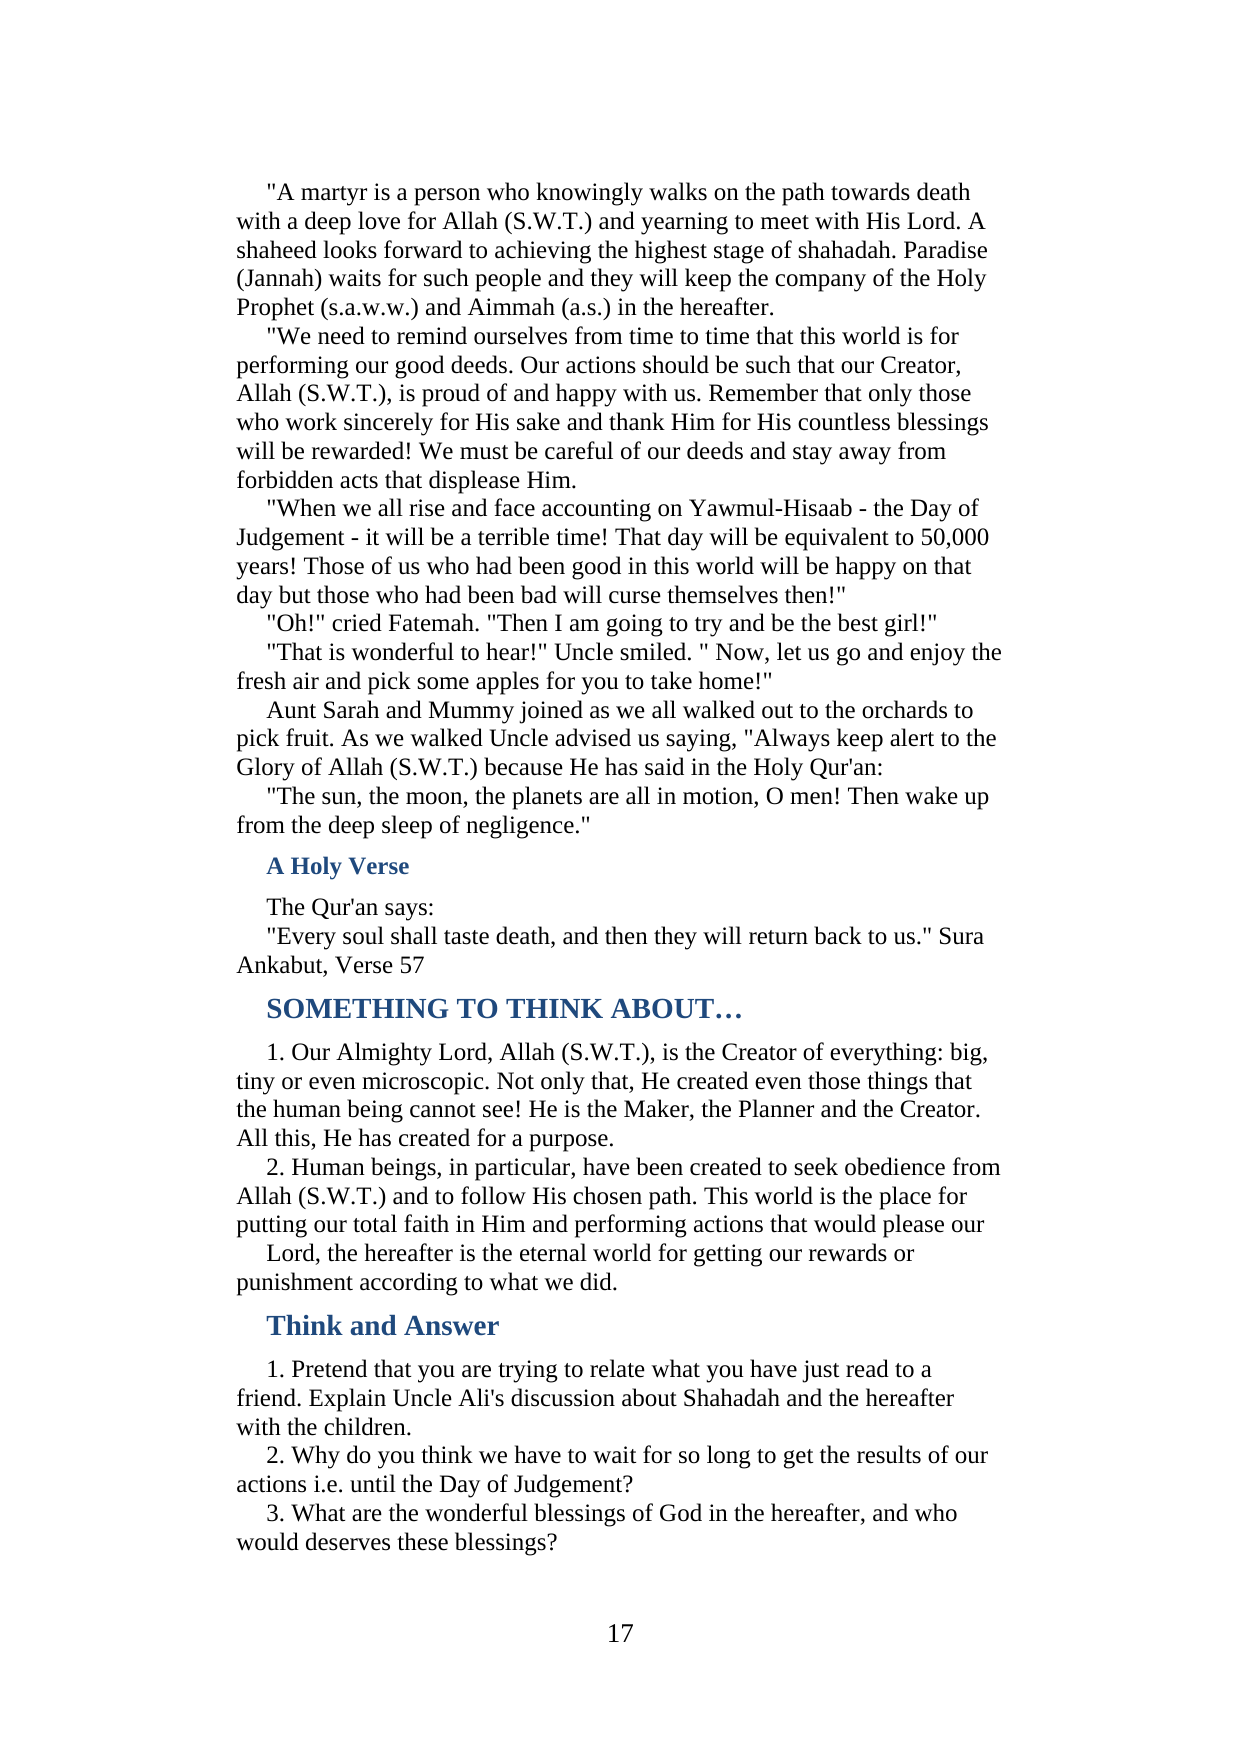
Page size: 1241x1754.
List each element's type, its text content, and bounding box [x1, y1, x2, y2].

text 2. Why do you think we have to wait for so long to get the results of our actions i.e. until the Day of Judgement? [236, 1441, 1004, 1498]
text "The sun, the moon, the planets are all in motion, O men! Then wake up from the deep sleep of negligence." [236, 781, 1004, 838]
text "When we all rise and face accounting on Yawmul-Hisaab - the Day of Judgement - it will be a terrible time! That day will be equivalent to 50,000 years! Those of us who had been good in this world will be happy on that day but those who had been bad will curse themselves then!" [236, 493, 1004, 608]
subtitle SOMETHING TO THINK ABOUT… [236, 991, 1004, 1024]
text Lord, the hereafter is the eternal world for getting our rewards or punishment according to what we did. [236, 1238, 1004, 1296]
text Aunt Sarah and Mummy joined as we all walked out to the orchards to pick fruit. As we walked Uncle advised us saying, "Always keep alert to the Glory of Allah (S.W.T.) because He has said in the Holy Qur'an: [236, 695, 1004, 781]
text 1. Pretend that you are trying to relate what you have just read to a friend. Explain Uncle Ali's discussion about Shahadah and the hereafter with the children. [236, 1354, 1004, 1441]
text The Qur'an says: [236, 892, 1004, 921]
text "That is wonderful to hear!" Uncle smiled. " Now, let us go and enjoy the fresh air and pick some apples for you to take home!" [236, 637, 1004, 695]
subtitle Think and Answer [236, 1308, 1004, 1342]
text "A martyr is a person who knowingly walks on the path towards death with a deep love for Allah (S.W.T.) and yearning to meet with His Lord. A shaheed looks forward to achieving the highest stage of shahadah. Paradise (Jannah) waits for such people and they will keep the company of the Holy Prophet (s.a.w.w.) and Aimmah (a.s.) in the hereafter. [236, 177, 1004, 321]
text 3. What are the wonderful blessings of God in the hereafter, and who would deserves these blessings? [236, 1498, 1004, 1556]
text 1. Our Almighty Lord, Allah (S.W.T.), is the Creator of everything: big, tiny or even microscopic. Not only that, He created even those things that the human being cannot see! He is the Maker, the Planner and the Creator. All this, He has created for a purpose. [236, 1037, 1004, 1152]
text 2. Human beings, in particular, have been created to seek obedience from Allah (S.W.T.) and to follow His chosen path. This world is the place for putting our total faith in Him and performing actions that would please our [236, 1152, 1004, 1238]
text "Every soul shall taste death, and then they will return back to us." Sura Ankabut, Verse 57 [236, 921, 1004, 978]
text "Oh!" cried Fatemah. "Then I am going to try and be the best girl!" [236, 608, 1004, 637]
subtitle A Holy Verse [236, 851, 1004, 880]
text "We need to remind ourselves from time to time that this world is for performing our good deeds. Our actions should be such that our Creator, Allah (S.W.T.), is proud of and happy with us. Remember that only those who work sincerely for His sake and thank Him for His countless blessings will be rewarded! We must be careful of our deeds and stay away from forbidden acts that displease Him. [236, 321, 1004, 493]
